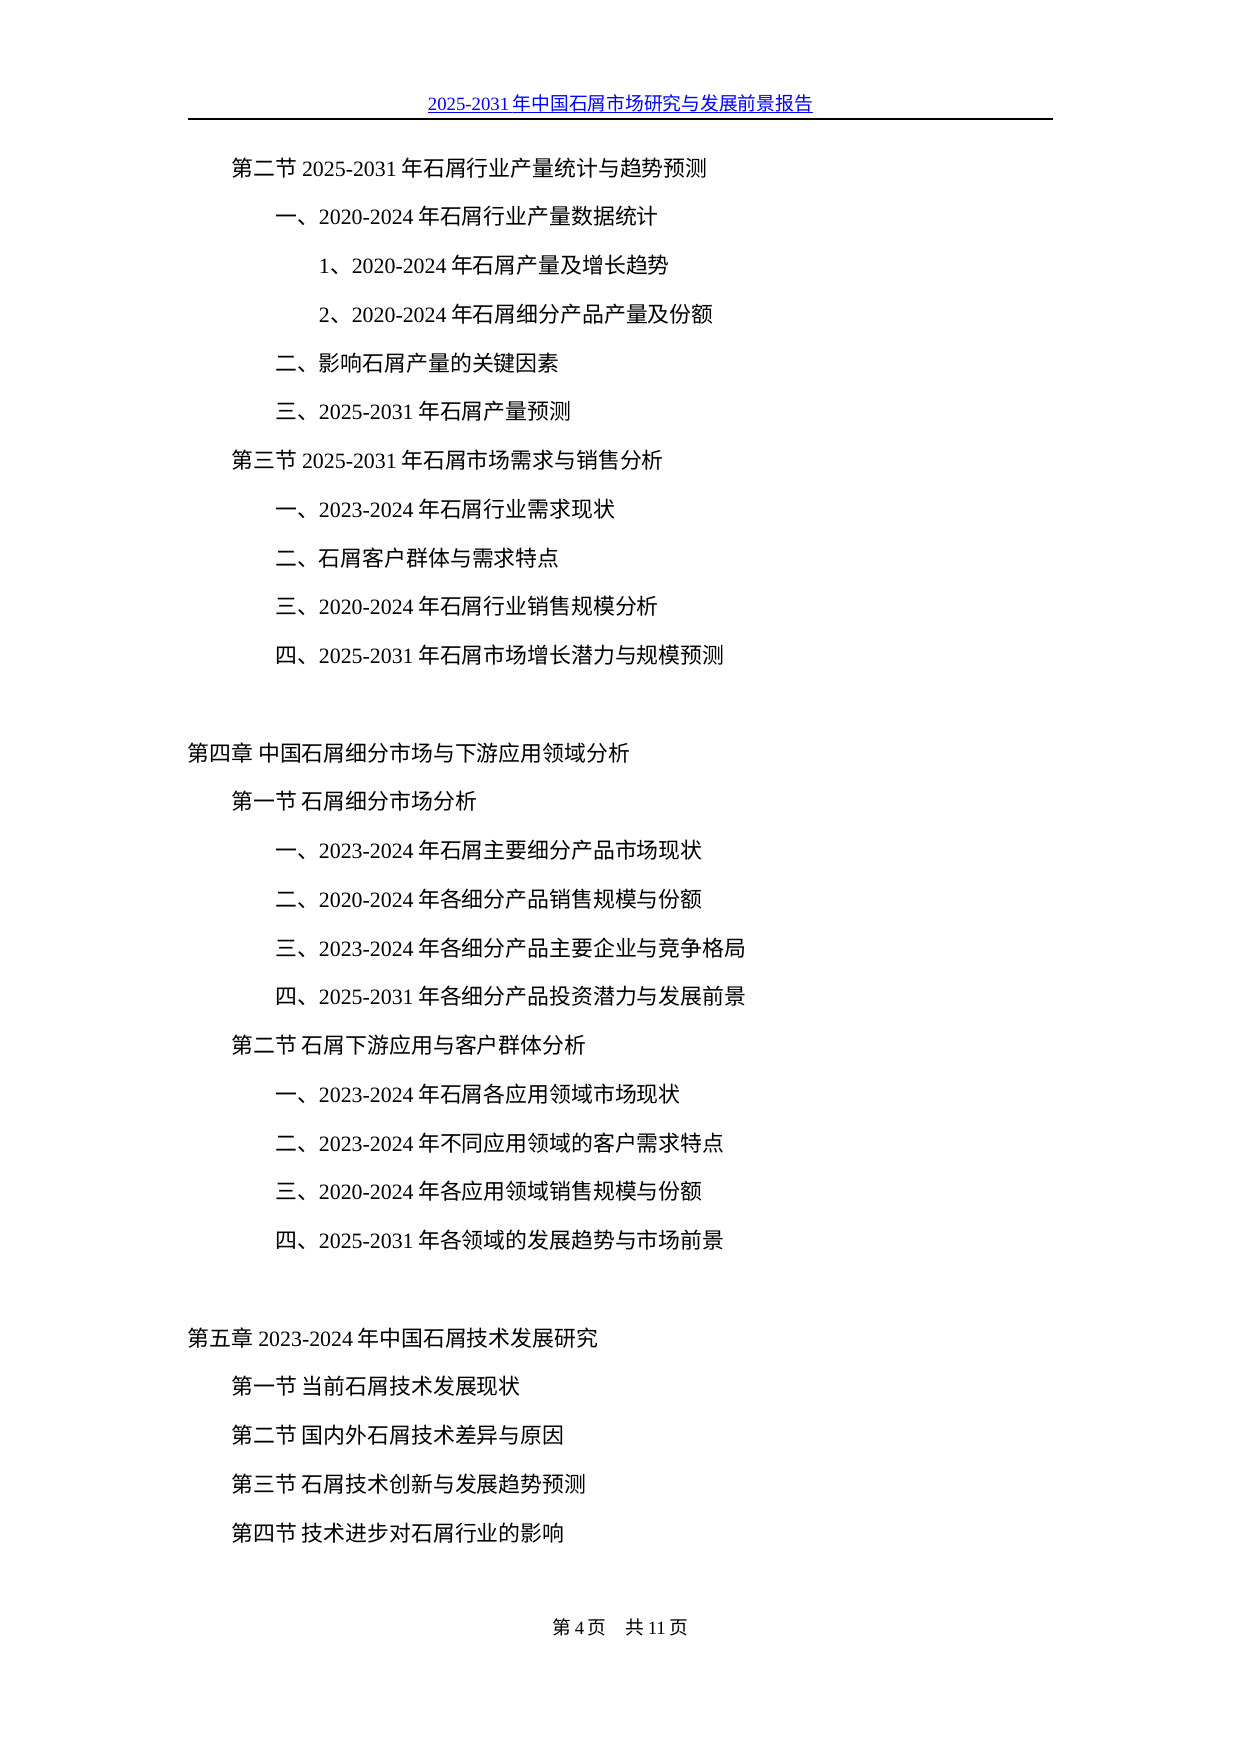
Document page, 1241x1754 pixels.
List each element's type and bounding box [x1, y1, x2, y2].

text [187, 150, 1053, 1548]
